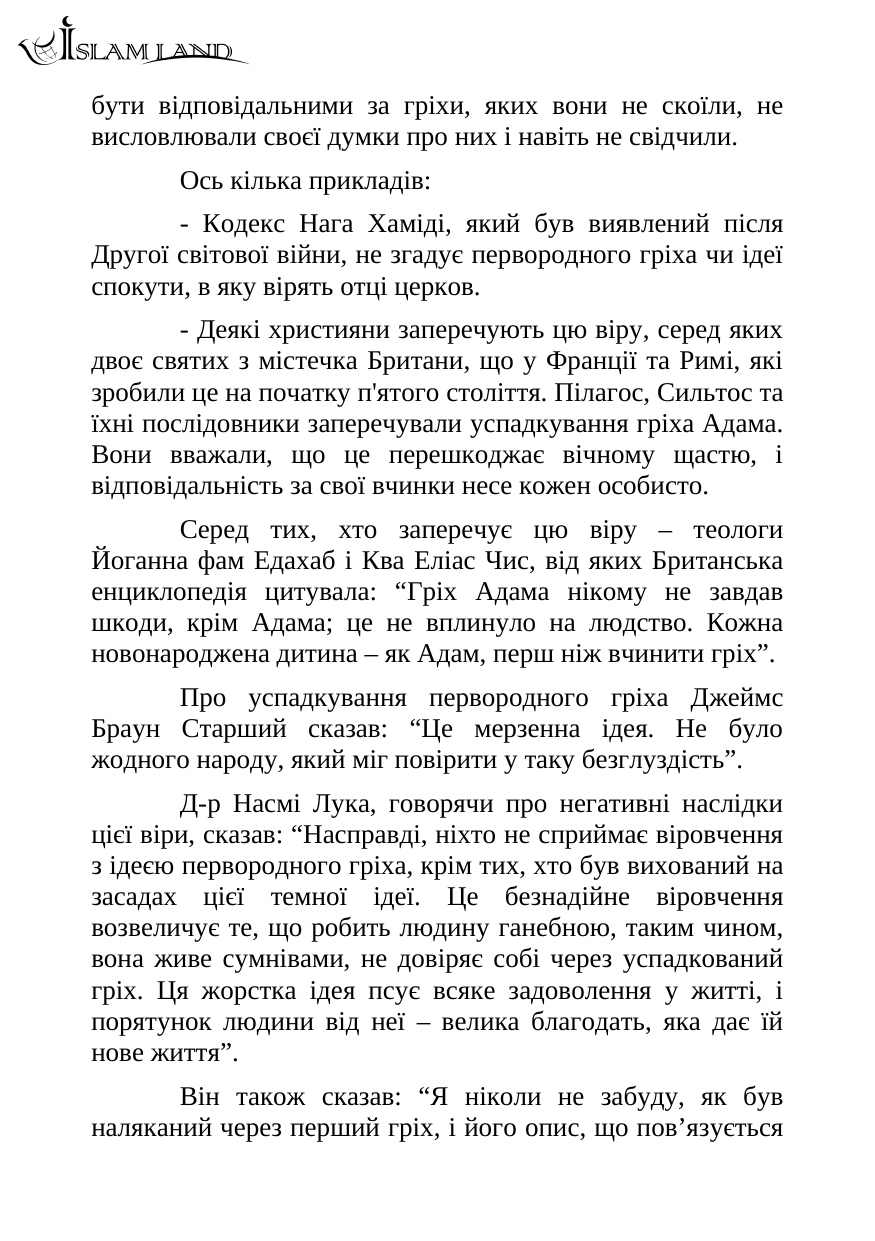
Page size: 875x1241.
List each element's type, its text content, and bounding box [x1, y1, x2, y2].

text Д-р Насмі Лука, говорячи про негативні наслідки цієї віри, сказав: “Насправді, ніхто не сприймає віровчення з ідеєю первородного гріха, крім тих, хто був вихований на засадах цієї темної ідеї. Це безнадійне віровчення возвеличує те, що робить людину ганебною, таким чином, вона живе сумнівами, не довіряє собі через успадкований гріх. Ця жорстка ідея псує всяке задоволення у житті, і порятунок людини від неї – велика благодать, яка дає їй нове життя”. [91, 787, 784, 1067]
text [91, 89, 784, 151]
text - Кодекс Нага Хаміді, який був виявлений після Другої світової війни, не згадує первородного гріха чи ідеї спокути, в яку вірять отці церков. [91, 207, 784, 301]
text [91, 1080, 784, 1142]
text - Деякі християни заперечують цю віру, серед яких двоє святих з містечка Британи, що у Франції та Римі, які зробили це на початку п'ятого століття. Пілагос, Сильтос та їхні послідовники заперечували успадкування гріха Адама. Вони вважали, що це перешкоджає вічному щастю, і відповідальність за свої вчинки несе кожен особисто. [91, 313, 784, 500]
text Ось кілька прикладів: [91, 164, 784, 195]
picture [17, 16, 251, 65]
text Серед тих, хто заперечує цю віру – теологи Йоганна фам Едахаб і Ква Еліас Чис, від яких Британська енциклопедія цитувала: “Гріх Адама нікому не завдав шкоди, крім Адама; це не вплинуло на людство. Кожна новонароджена дитина – як Адам, перш ніж вчинити гріх”. [91, 513, 784, 668]
text Про успадкування первородного гріха Джеймс Браун Старший сказав: “Це мерзенна ідея. Не було жодного народу, який міг повірити у таку безглуздість”. [91, 681, 784, 774]
